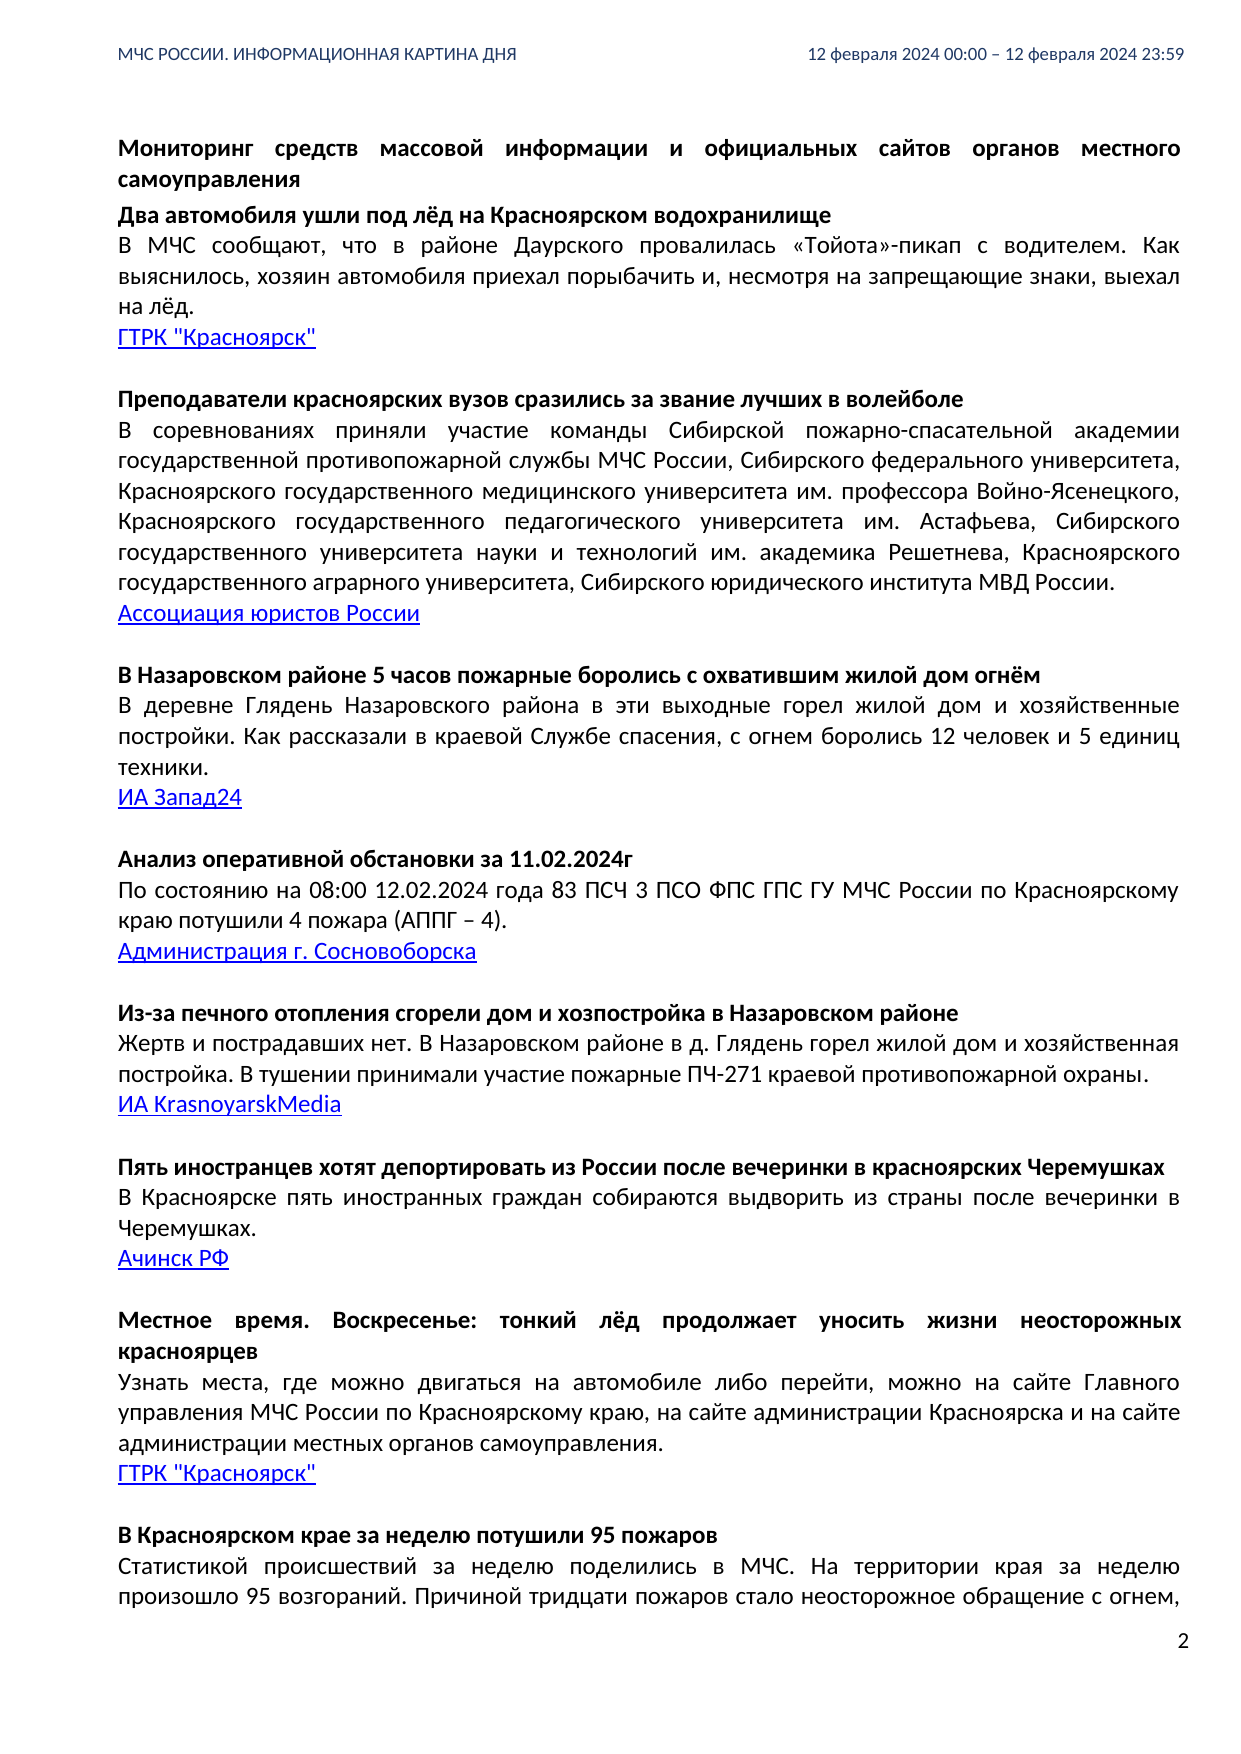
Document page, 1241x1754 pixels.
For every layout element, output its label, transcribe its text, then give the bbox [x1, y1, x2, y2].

text Ачинск РФ [118, 1242, 1183, 1273]
subtitle Анализ оперативной обстановки за 11.02.2024г [118, 843, 1183, 874]
text В Красноярске пять иностранных граждан собираются выдворить из страны после вечеринки в Черемушках. [118, 1181, 1181, 1242]
text ГТРК "Красноярск" [118, 1457, 1183, 1488]
subtitle Из-за печного отопления сгорели дом и хозпостройка в Назаровском районе [118, 997, 1183, 1028]
text ГТРК "Красноярск" [118, 321, 1183, 352]
subtitle Мониторинг средств массовой информации и официальных сайтов органов местного самоуправления [118, 132, 1182, 193]
text По состоянию на 08:00 12.02.2024 года 83 ПСЧ 3 ПСО ФПС ГПС ГУ МЧС России по Красноярскому краю потушили 4 пожара (АППГ – 4). [118, 874, 1181, 935]
subtitle Пять иностранцев хотят депортировать из России после вечеринки в красноярских Черемушках [118, 1151, 1183, 1181]
subtitle Два автомобиля ушли под лёд на Красноярском водохранилище [118, 199, 1183, 229]
text ИА KrasnoyarskMedia [118, 1089, 1183, 1119]
text ИА Запад24 [118, 781, 1183, 812]
subtitle В Назаровском районе 5 часов пожарные боролись с охватившим жилой дом огнём [118, 659, 1183, 689]
text Жертв и пострадавших нет. В Назаровском районе в д. Глядень горел жилой дом и хозяйственная постройка. В тушении принимали участие пожарные ПЧ-271 краевой противопожарной охраны​. [118, 1028, 1181, 1089]
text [118, 1550, 1181, 1611]
subtitle Местное время. Воскресенье: тонкий лёд продолжает уносить жизни неосторожных красноярцев [118, 1304, 1183, 1366]
text Администрация г. Сосновоборска [118, 935, 1183, 965]
subtitle В Красноярском крае за неделю потушили 95 пожаров [118, 1519, 1183, 1550]
text В МЧС сообщают, что в районе Даурского провалилась «Toйота»-пикап с водителем. Как выяснилось, хозяин автомобиля приехал порыбачить и, несмотря на запрещающие знаки, выехал на лёд. [118, 229, 1181, 321]
text Ассоциация юристов России [118, 597, 1183, 627]
text Узнать места, где можно двигаться на автомобиле либо перейти, можно на сайте Главного управления МЧС России по Красноярскому краю, на сайте администрации Красноярска и на сайте администрации местных органов самоуправления. [118, 1366, 1181, 1457]
subtitle Преподаватели красноярских вузов сразились за звание лучших в волейболе [118, 383, 1183, 414]
text В деревне Глядень Назаровского района в эти выходные горел жилой дом и хозяйственные постройки. Как рассказали в краевой Службе спасения, с огнем боролись 12 человек и 5 единиц техники. [118, 689, 1181, 781]
text В соревнованиях приняли участие команды Сибирской пожарно-спасательной академии государственной противопожарной службы МЧС России, Сибирского федерального университета, Красноярского государственного медицинского университета им. профессора Войно-Ясенецкого, Красноярского государственного педагогического университета им. Астафьева, Сибирского государственного университета науки и технологий им. академика Решетнева, Красноярского государственного аграрного университета, Сибирского юридического института МВД России. [118, 414, 1181, 597]
